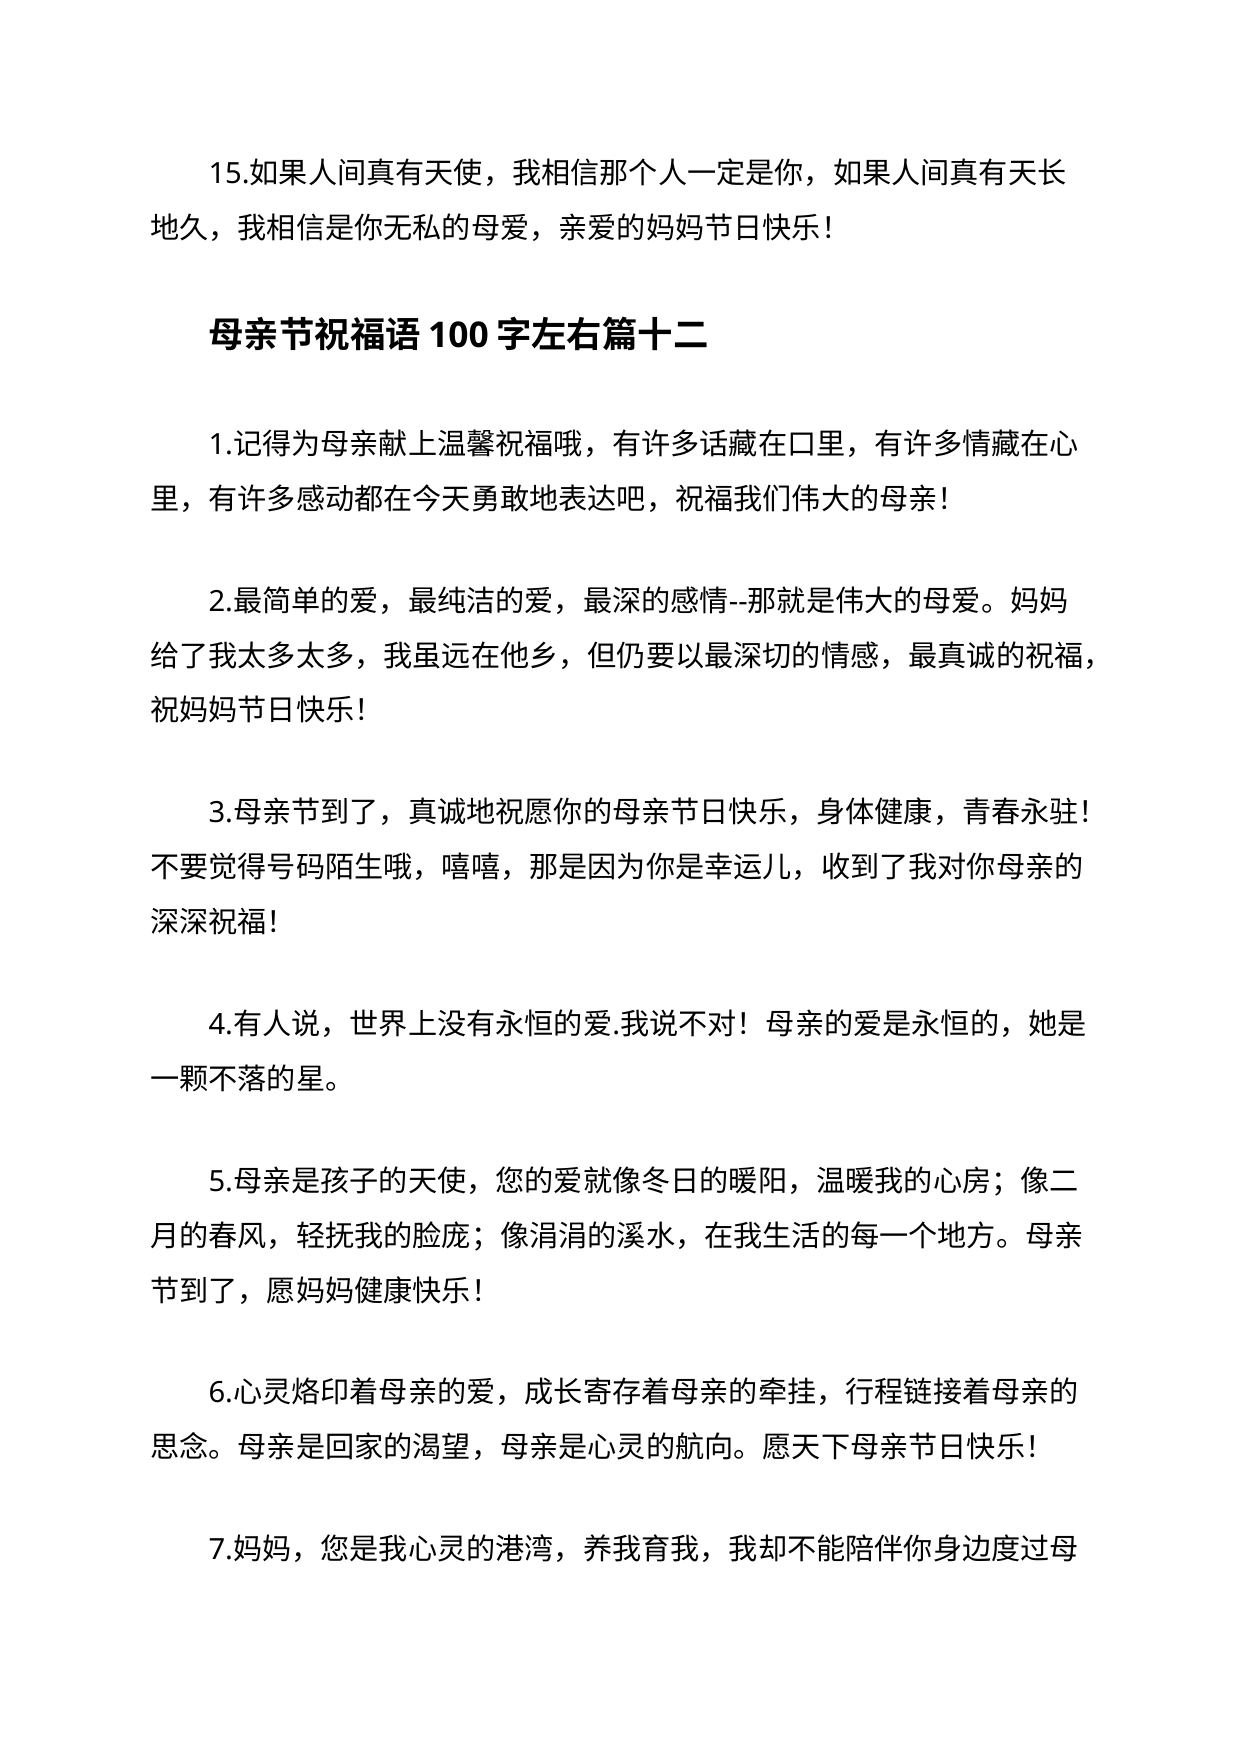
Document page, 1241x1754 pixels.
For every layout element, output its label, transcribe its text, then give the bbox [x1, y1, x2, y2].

text 3.母亲节到了，真诚地祝愿你的母亲节日快乐，身体健康，青春永驻！不要觉得号码陌生哦，嘻嘻，那是因为你是幸运儿，收到了我对你母亲的深深祝福！ [150, 789, 1090, 941]
text 4.有人说，世界上没有永恒的爱.我说不对！母亲的爱是永恒的，她是一颗不落的星。 [150, 1000, 1090, 1098]
text 1.记得为母亲献上温馨祝福哦，有许多话藏在口里，有许多情藏在心里，有许多感动都在今天勇敢地表达吧，祝福我们伟大的母亲！ [150, 420, 1090, 518]
text 5.母亲是孩子的天使，您的爱就像冬日的暖阳，温暖我的心房；像二月的春风，轻抚我的脸庞；像涓涓的溪水，在我生活的每一个地方。母亲节到了，愿妈妈健康快乐！ [150, 1157, 1090, 1309]
text 15.如果人间真有天使，我相信那个人一定是你，如果人间真有天长地久，我相信是你无私的母爱，亲爱的妈妈节日快乐！ [150, 150, 1090, 247]
text 2.最简单的爱，最纯洁的爱，最深的感情--那就是伟大的母爱。妈妈给了我太多太多，我虽远在他乡，但仍要以最深切的情感，最真诚的祝福，祝妈妈节日快乐！ [150, 577, 1090, 729]
text 6.心灵烙印着母亲的爱，成长寄存着母亲的牵挂，行程链接着母亲的思念。母亲是回家的渴望，母亲是心灵的航向。愿天下母亲节日快乐！ [150, 1369, 1090, 1466]
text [150, 1526, 1090, 1568]
text 母亲节祝福语100字左右篇十二 [150, 307, 1090, 358]
